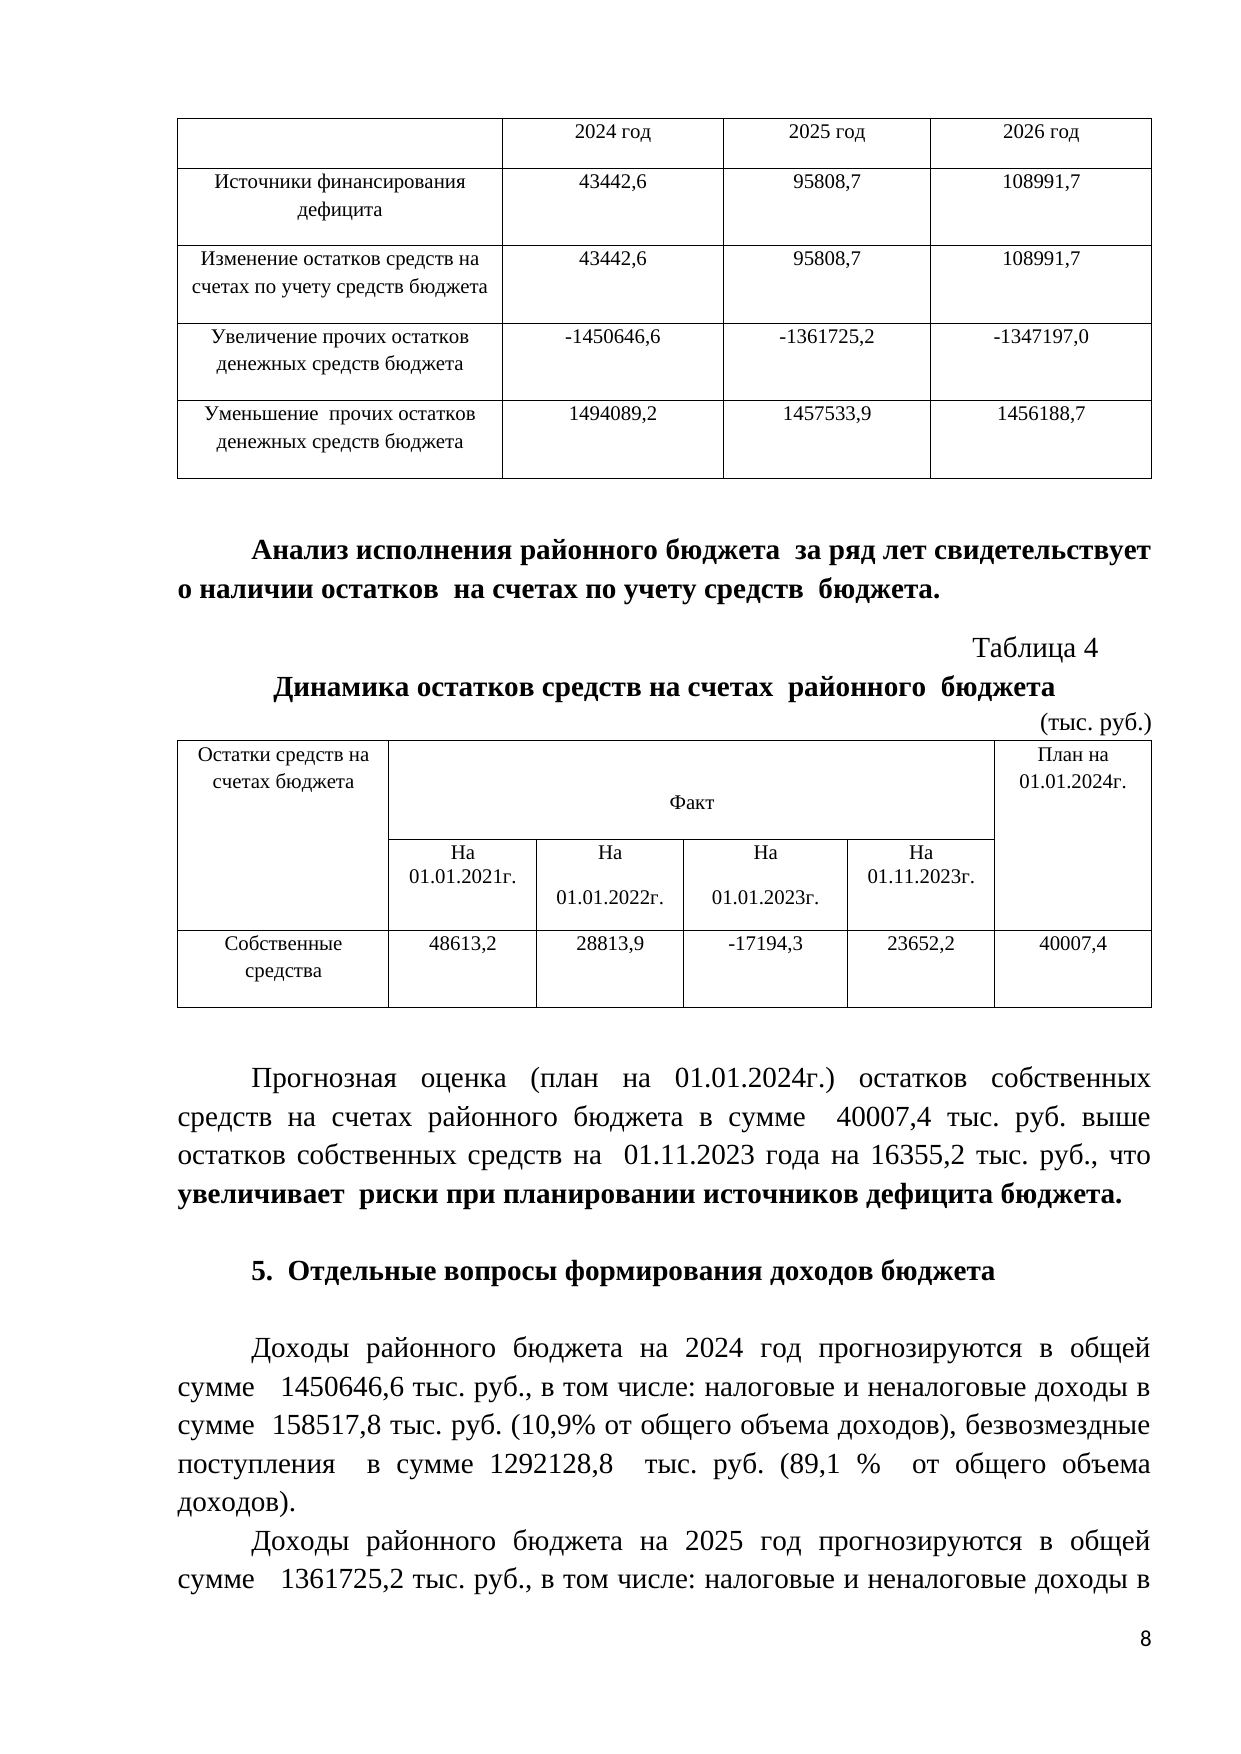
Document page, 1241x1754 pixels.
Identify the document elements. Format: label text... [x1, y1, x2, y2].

table_cell 1494089,2 [503, 401, 723, 477]
text Анализ исполнения районного бюджета за ряд лет свидетельствует о наличии остатков на счетах по учету средств бюджета. [177, 532, 1152, 604]
text Таблица 4 [177, 630, 1152, 664]
table_cell 23652,2 [848, 931, 994, 1007]
table_cell На 01.01.2021г. [389, 840, 536, 929]
table_header Факт [389, 741, 994, 839]
table_cell На 01.01.2023г. [684, 840, 847, 929]
table_cell 48613,2 [389, 931, 536, 1007]
table_cell -1361725,2 [724, 324, 930, 400]
table_cell Уменьшение прочих остатков денежных средств бюджета [178, 401, 502, 477]
table_cell -1450646,6 [503, 324, 723, 400]
table_cell Собственные средства [178, 931, 388, 1007]
table_cell Изменение остатков средств на счетах по учету средств бюджета [178, 246, 502, 323]
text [177, 1523, 1152, 1595]
table_cell -17194,3 [684, 931, 847, 1007]
table_header План на 01.01.2024г. [995, 741, 1151, 929]
table_cell 2025 год [724, 119, 930, 168]
table_cell 2026 год [931, 119, 1151, 168]
table_cell 1456188,7 [931, 401, 1151, 477]
table_cell На 01.01.2022г. [537, 840, 683, 929]
table_cell -1347197,0 [931, 324, 1151, 400]
table_cell Источники финансирования дефицита [178, 169, 502, 245]
table_cell 43442,6 [503, 246, 723, 323]
table_cell 95808,7 [724, 246, 930, 323]
table_cell 40007,4 [995, 931, 1151, 1007]
table_cell 28813,9 [537, 931, 683, 1007]
text Динамика остатков средств на счетах районного бюджета [177, 669, 1152, 702]
table_cell Увеличение прочих остатков денежных средств бюджета [178, 324, 502, 400]
table_cell На 01.11.2023г. [848, 840, 994, 929]
text (тыс. руб.) [177, 707, 1152, 736]
text Прогнозная оценка (план на 01.01.2024г.) остатков собственных средств на счетах районного бюджета в сумме 40007,4 тыс. руб. выше остатков собственных средств на 01.11.2023 года на 16355,2 тыс. руб., что увеличивает риски при планировании источников дефицита бюджета. [177, 1060, 1152, 1209]
table_header Остатки средств на счетах бюджета [178, 741, 388, 929]
text 5. Отдельные вопросы формирования доходов бюджета [177, 1253, 1152, 1287]
table_cell 95808,7 [724, 169, 930, 245]
table_cell 108991,7 [931, 246, 1151, 323]
table_cell 108991,7 [931, 169, 1151, 245]
text Доходы районного бюджета на 2024 год прогнозируются в общей сумме 1450646,6 тыс. руб., в том числе: налоговые и неналоговые доходы в сумме 158517,8 тыс. руб. (10,9% от общего объема доходов), безвозмездные поступления в сумме 1292128,8 тыс. руб. (89,1 % от общего объема доходов). [177, 1330, 1152, 1518]
table_cell 43442,6 [503, 169, 723, 245]
table_cell 1457533,9 [724, 401, 930, 477]
table_cell 2024 год [503, 119, 723, 168]
